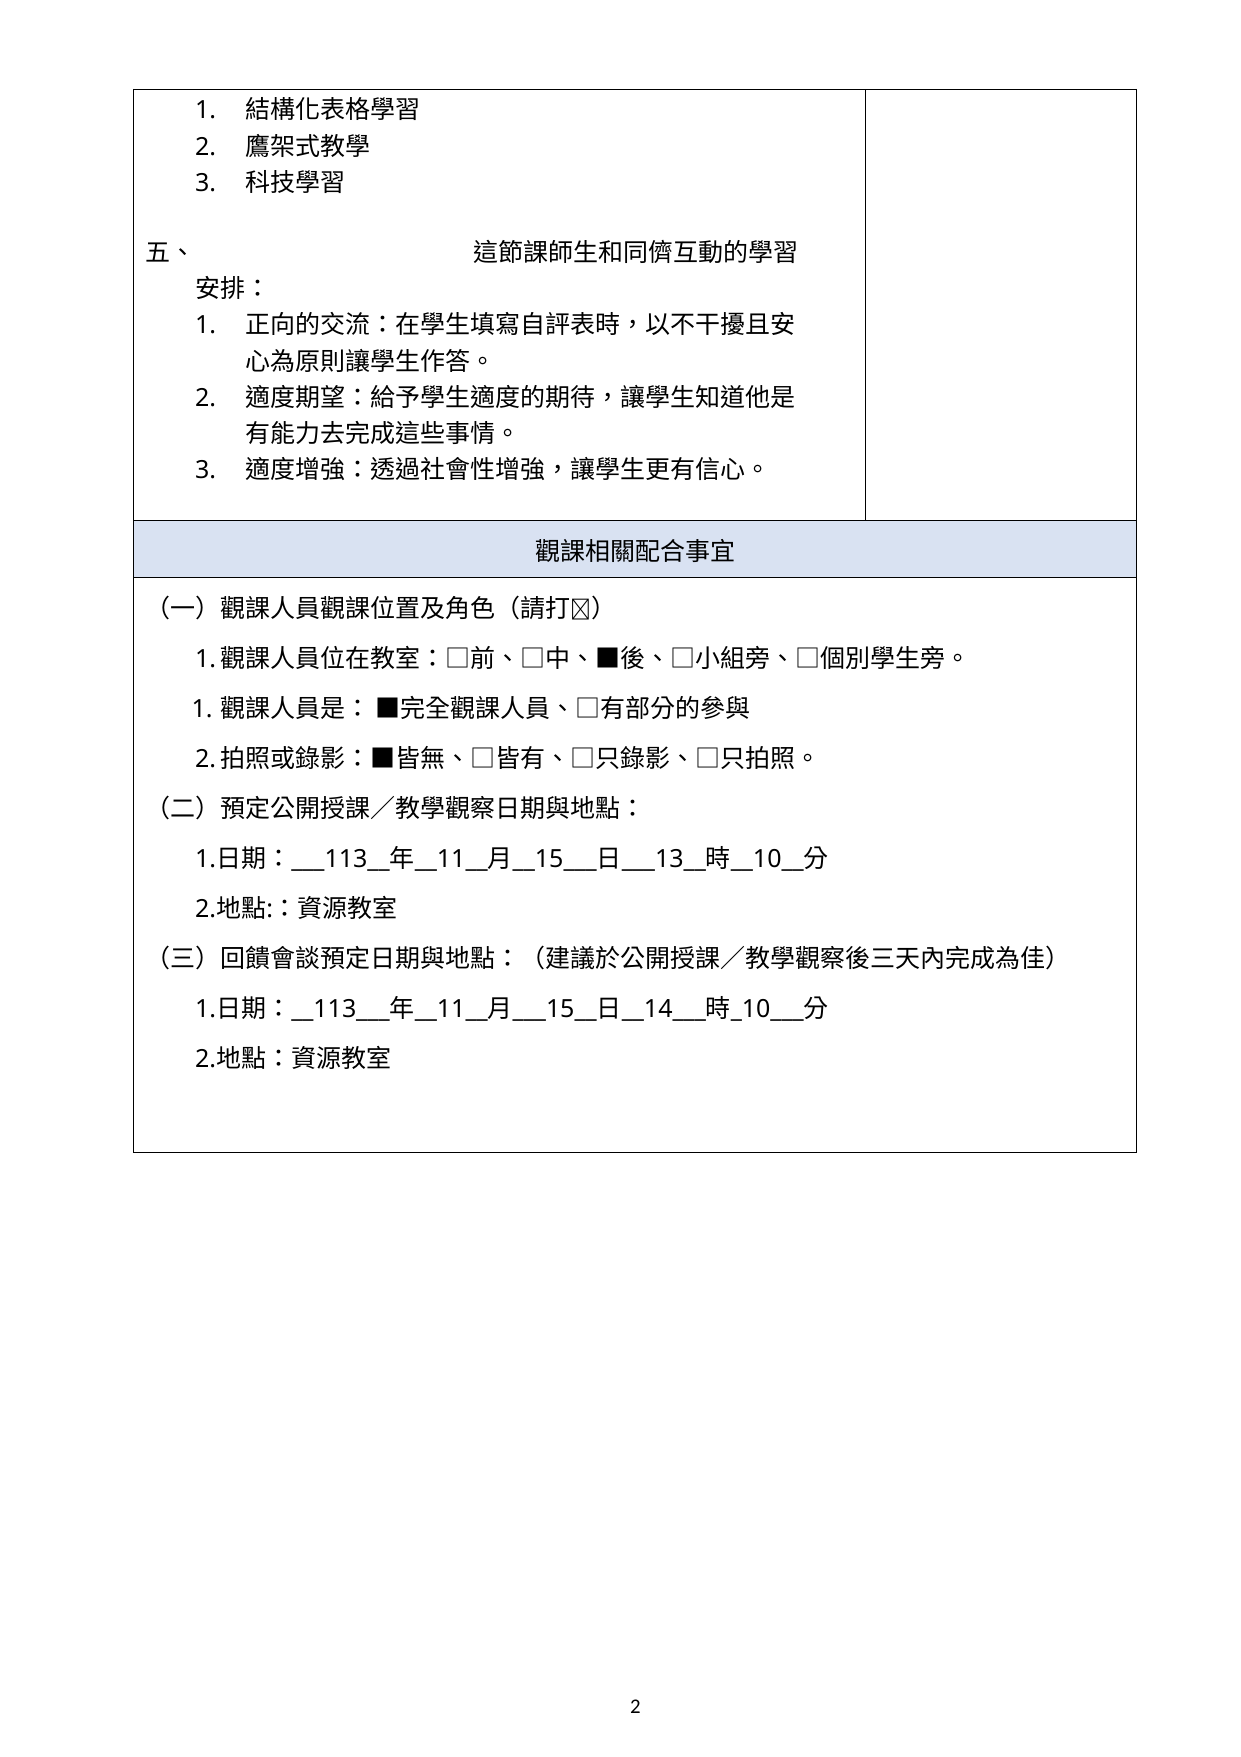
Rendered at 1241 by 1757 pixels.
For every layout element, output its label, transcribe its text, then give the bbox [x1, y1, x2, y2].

table_cell （一）觀課人員觀課位置及角色（請打） 觀課人員位在教室：□前、□中、■後、□小組旁、□個別學生旁。 觀課人員是： ■完全觀課人員、□有部分的參與 拍照或錄影：■皆無、□皆有、□只錄影、□只拍照。 （二）預定公開授課∕教學觀察日期與地點： 1.日期：___113__年__11__月__15___日___13__時__10__分 2.地點:：資源教室 （三）回饋會談預定日期與地點：（建議於公開授課∕教學觀察後三天內完成為佳） 1.日期：__113___年__11__月___15__日__14___時_10___分 2.地點：資源教室 [134, 578, 1136, 1152]
table_cell 觀課相關配合事宜 [134, 521, 1136, 577]
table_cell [866, 90, 1136, 520]
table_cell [134, 90, 865, 520]
